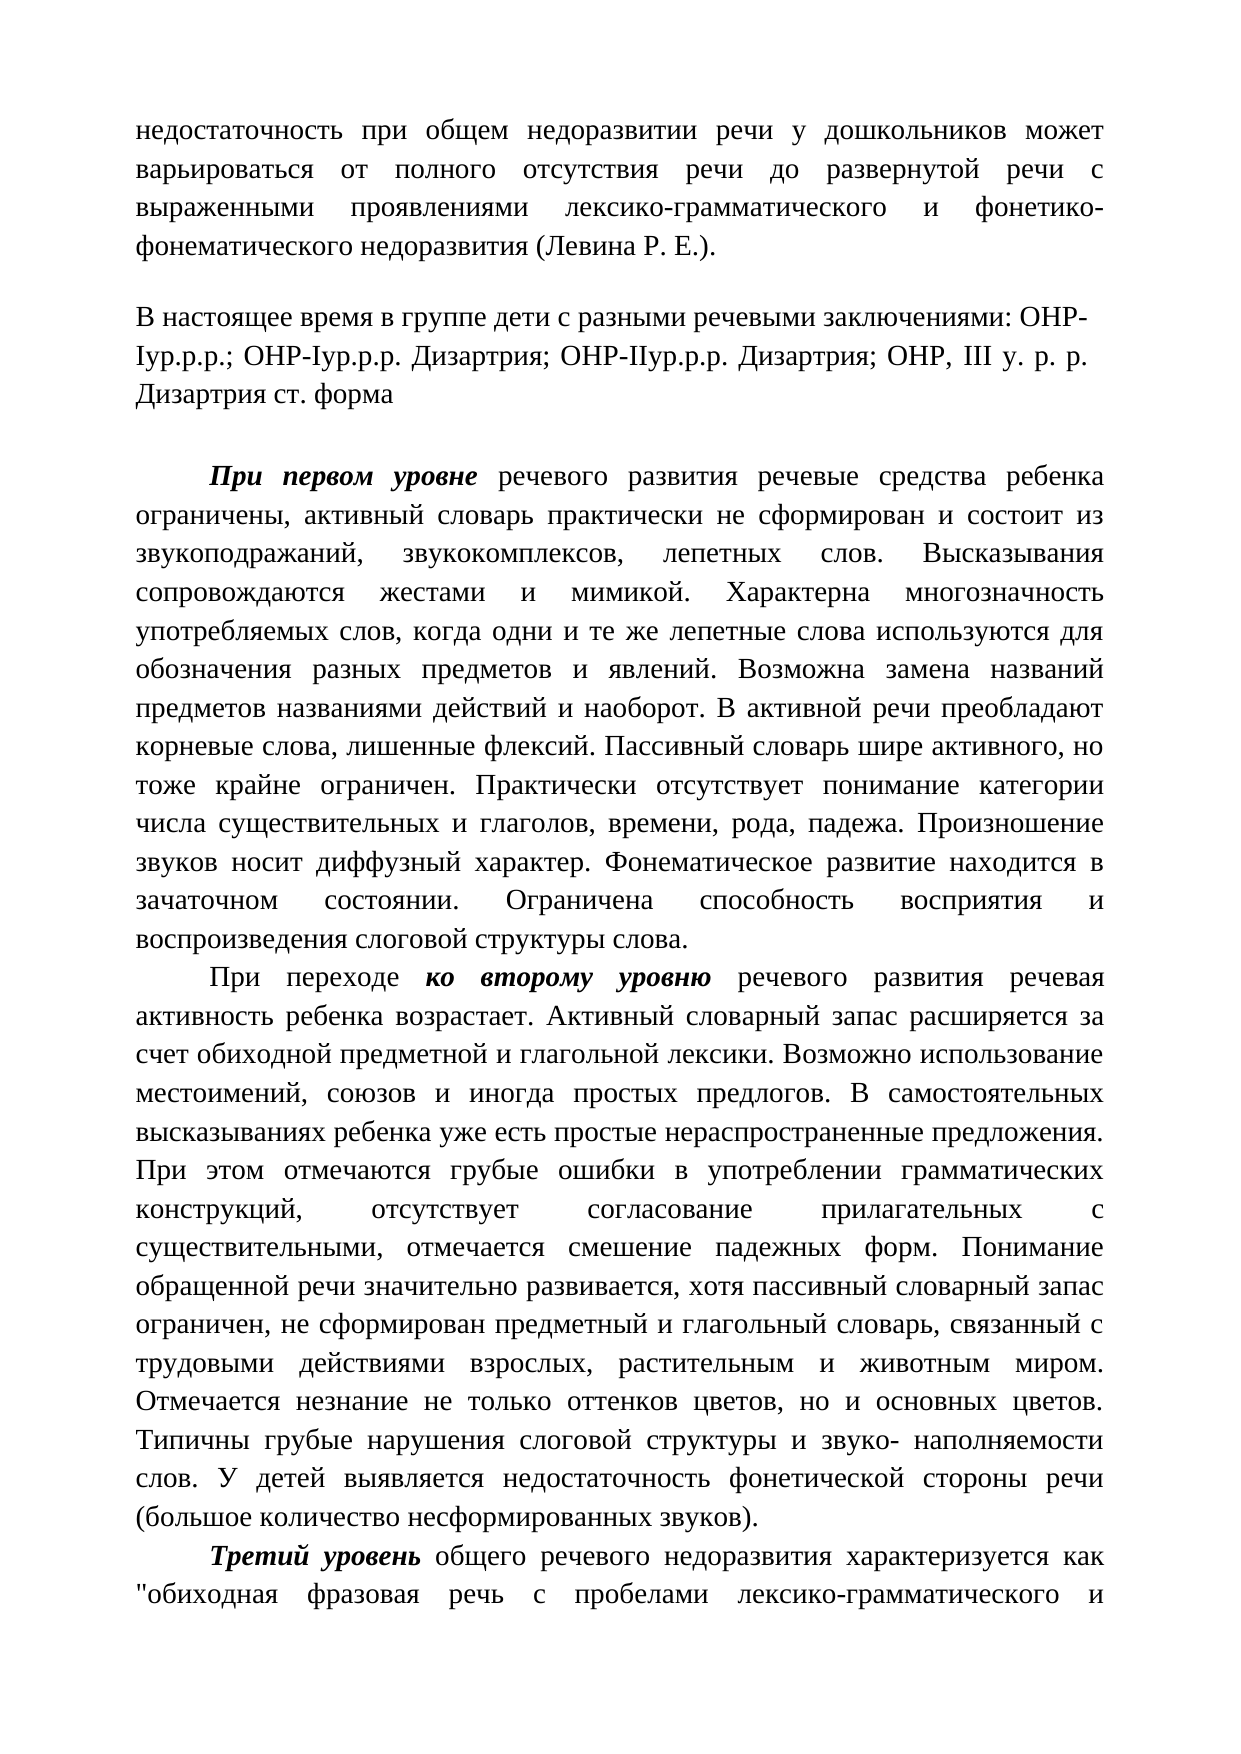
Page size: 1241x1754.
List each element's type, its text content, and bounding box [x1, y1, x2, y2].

text При переходе ко второму уровню речевого развития речевая активность ребенка возрастает. Активный словарный запас расширяется за счет обиходной предметной и глагольной лексики. Возможно использование местоимений, союзов и иногда простых предлогов. В самостоятельных высказываниях ребенка уже есть простые нераспространенные предложения. При этом отмечаются грубые ошибки в употреблении грамматических конструкций, отсутствует согласование прилагательных с существительными, отмечается смешение падежных форм. Понимание обращенной речи значительно развивается, хотя пассивный словарный запас ограничен, не сформирован предметный и глагольный словарь, связанный с трудовыми действиями взрослых, растительным и животным миром. Отмечается незнание не только оттенков цветов, но и основных цветов. Типичны грубые нарушения слоговой структуры и звуко- наполняемости слов. У детей выявляется недостаточность фонетической стороны речи (большое количество несформированных звуков). [135, 959, 1105, 1533]
text В настоящее время в группе дети с разными речевыми заключениями: ОНР-Iур.р.р.; ОНР-Iур.р.р. Дизартрия; ОНР-IIур.р.р. Дизартрия; ОНР, III у. р. р. Дизартрия ст. форма [135, 299, 1088, 410]
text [135, 112, 1105, 262]
text При первом уровне речевого развития речевые средства ребенка ограничены, активный словарь практически не сформирован и состоит из звукоподражаний, звукокомплексов, лепетных слов. Высказывания сопровождаются жестами и мимикой. Характерна многозначность употребляемых слов, когда одни и те же лепетные слова используются для обозначения разных предметов и явлений. Возможна замена названий предметов названиями действий и наоборот. В активной речи преобладают корневые слова, лишенные флексий. Пассивный словарь шире активного, но тоже крайне ограничен. Практически отсутствует понимание категории числа существительных и глаголов, времени, рода, падежа. Произношение звуков носит диффузный характер. Фонематическое развитие находится в зачаточном состоянии. Ограничена способность восприятия и воспроизведения слоговой структуры слова. [135, 458, 1105, 954]
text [135, 1538, 1105, 1610]
